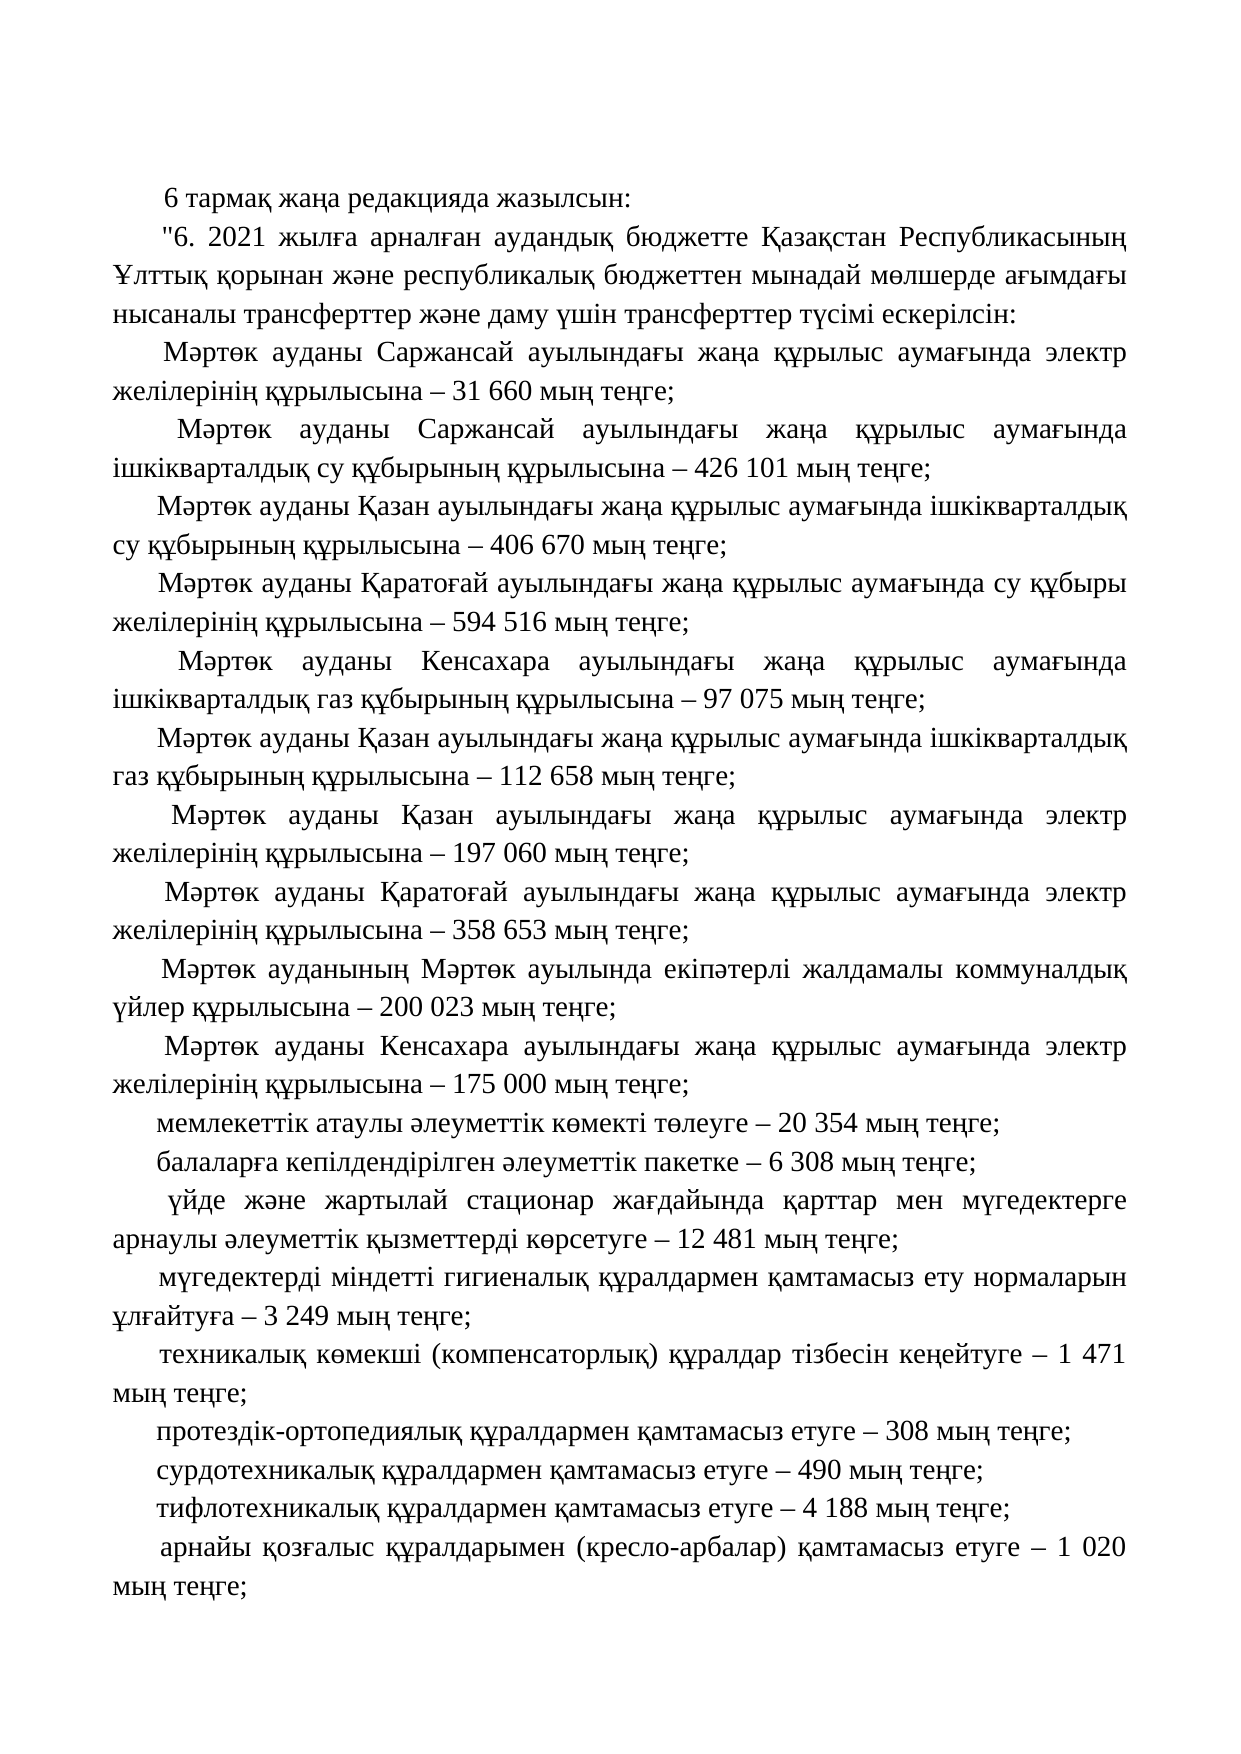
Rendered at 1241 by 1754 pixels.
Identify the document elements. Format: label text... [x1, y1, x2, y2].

text Мәртөк ауданы Кенсахара ауылындағы жаңа құрылыс аумағында электр желілерінің құрылысына – 175 000 мың теңге; [112, 1028, 1128, 1100]
text Мәртөк ауданы Саржансай ауылындағы жаңа құрылыс аумағында ішкікварталдық су құбырының құрылысына – 426 101 мың теңге; [112, 411, 1128, 483]
text Мәртөк ауданы Қаратоғай ауылындағы жаңа құрылыс аумағында су құбыры желілерінің құрылысына – 594 516 мың теңге; [112, 566, 1128, 638]
text техникалық көмекшi (компенсаторлық) құралдар тiзбесiн кеңейтуге – 1 471 мың теңге; [112, 1336, 1128, 1408]
text мүгедектерді міндетті гигиеналық құралдармен қамтамасыз ету нормаларын ұлғайтуға – 3 249 мың теңге; [112, 1259, 1128, 1331]
text үйде және жартылай стационар жағдайында қарттар мен мүгедектерге арнаулы әлеуметтік қызметтерді көрсетуге – 12 481 мың теңге; [112, 1182, 1128, 1254]
text сурдотехникалық құралдармен қамтамасыз етуге – 490 мың теңге; [112, 1452, 1128, 1486]
text Мәртөк ауданы Қазан ауылындағы жаңа құрылыс аумағында электр желілерінің құрылысына – 197 060 мың теңге; [112, 797, 1128, 869]
text Мәртөк ауданы Қазан ауылындағы жаңа құрылыс аумағында ішкікварталдық су құбырының құрылысына – 406 670 мың теңге; [112, 488, 1128, 561]
text Мәртөк ауданының Мәртөк ауылында екіпәтерлі жалдамалы коммуналдық үйлер құрылысына – 200 023 мың теңге; [112, 951, 1128, 1023]
text Мәртөк ауданы Қазан ауылындағы жаңа құрылыс аумағында ішкікварталдық газ құбырының құрылысына – 112 658 мың теңге; [112, 720, 1128, 792]
text мемлекеттік атаулы әлеуметтік көмекті төлеуге – 20 354 мың теңге; [112, 1105, 1128, 1139]
text Мәртөк ауданы Кенсахара ауылындағы жаңа құрылыс аумағында ішкікварталдық газ құбырының құрылысына – 97 075 мың теңге; [112, 643, 1128, 715]
text арнайы қозғалыс құралдарымен (кресло-арбалар) қамтамасыз етуге – 1 020 мың теңге; [112, 1529, 1128, 1601]
text тифлотехникалық құралдармен қамтамасыз етуге – 4 188 мың теңге; [112, 1491, 1128, 1524]
text Мәртөк ауданы Саржансай ауылындағы жаңа құрылыс аумағында электр желілерінің құрылысына – 31 660 мың теңге; [112, 334, 1128, 406]
text протездік-ортопедиялық құралдармен қамтамасыз етуге – 308 мың теңге; [112, 1413, 1128, 1447]
text 6 тармақ жаңа редакцияда жазылсын: [112, 180, 1128, 214]
text балаларға кепілдендірілген әлеуметтік пакетке – 6 308 мың теңге; [112, 1144, 1128, 1177]
text "6. 2021 жылға арналған аудандық бюджетте Қазақстан Республикасының Ұлттық қорынан және республикалық бюджеттен мынадай мөлшерде ағымдағы нысаналы трансферттер және даму үшін трансферттер түсімі ескерілсін: [112, 219, 1128, 329]
text Мәртөк ауданы Қаратоғай ауылындағы жаңа құрылыс аумағында электр желілерінің құрылысына – 358 653 мың теңге; [112, 874, 1128, 946]
